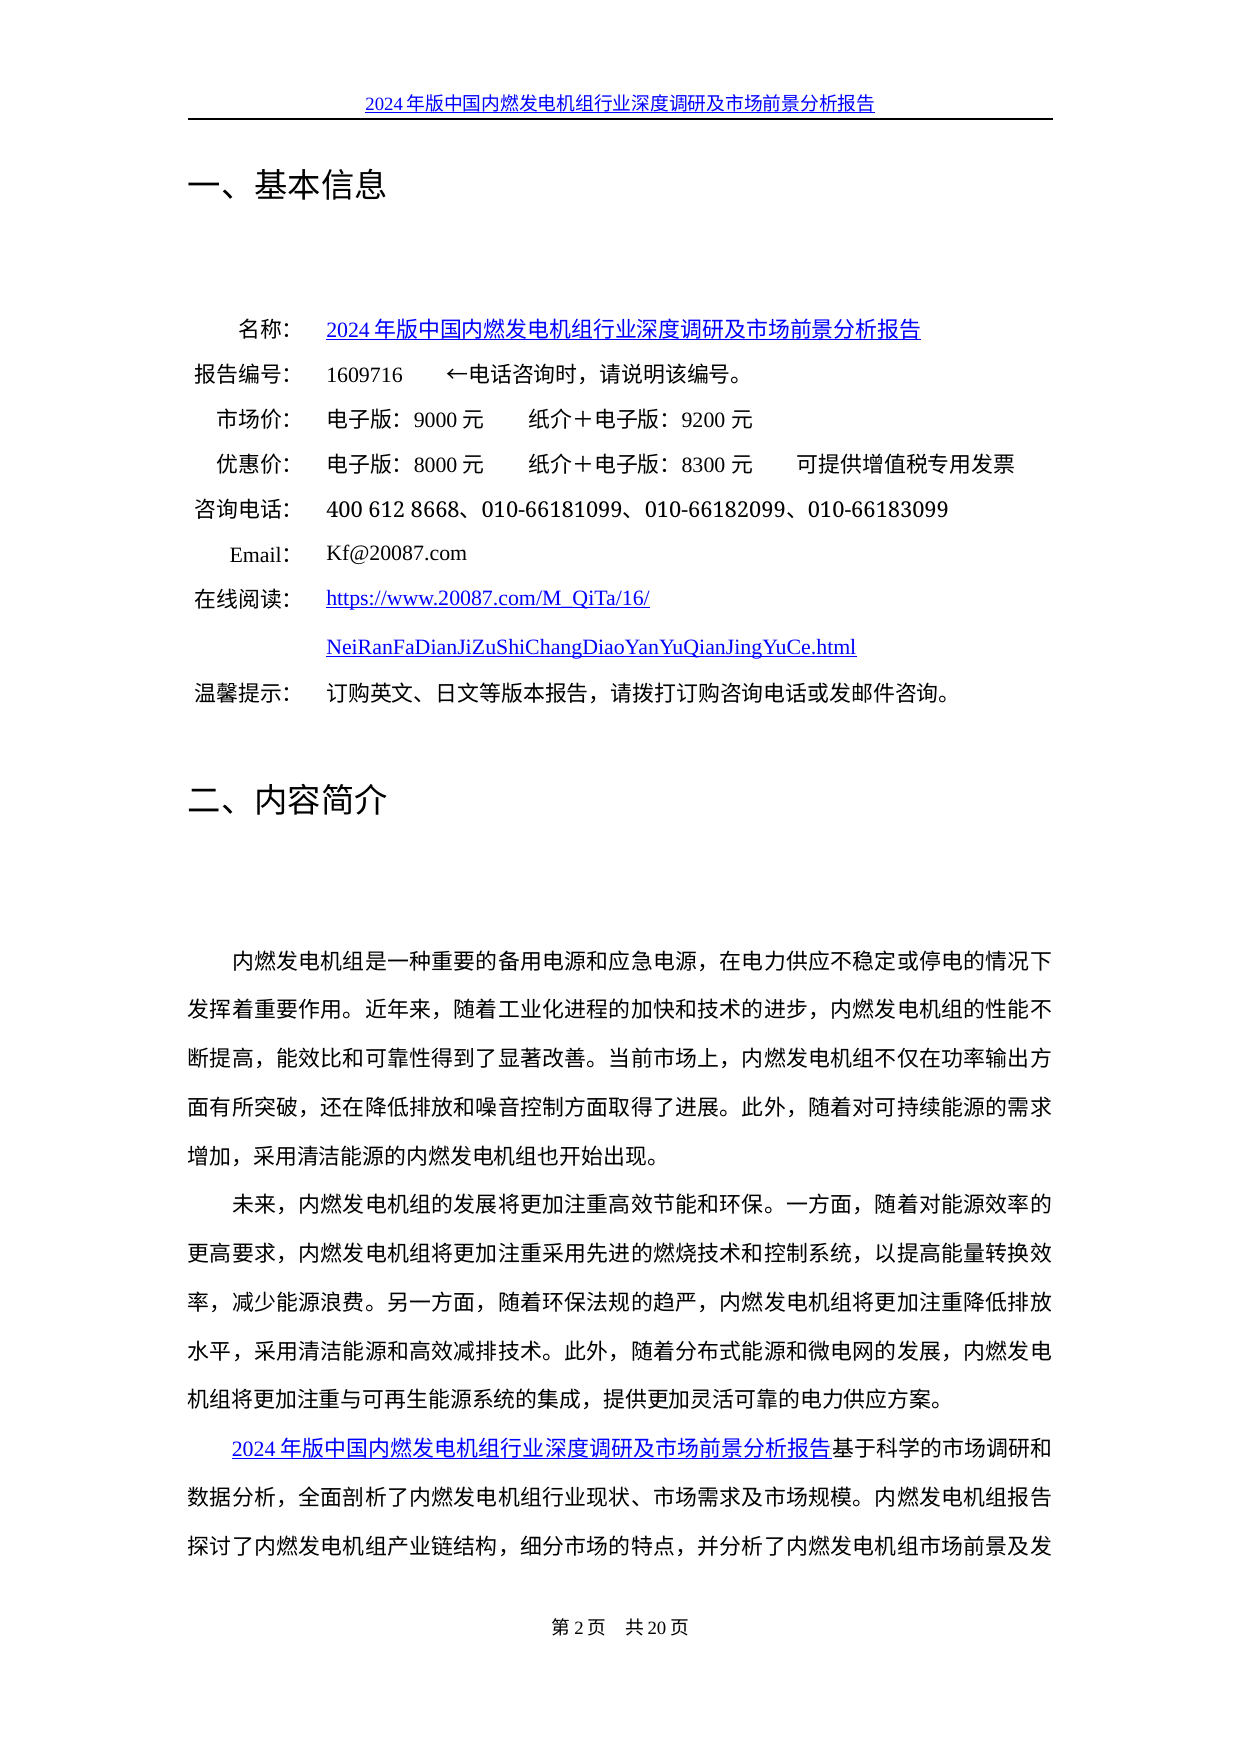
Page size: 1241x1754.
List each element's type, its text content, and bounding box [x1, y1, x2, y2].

table_cell 电子版：9000 元 纸介＋电子版：9200 元 [315, 402, 1073, 447]
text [187, 943, 1053, 1561]
table_cell 市场价： [167, 402, 315, 447]
table_cell 订购英文、日文等版本报告，请拨打订购咨询电话或发邮件咨询。 [315, 675, 1073, 720]
table_cell 400 612 8668、010-66181099、010-66182099、010-66183099 [315, 492, 1073, 537]
table_cell Kf@20087.com [315, 537, 1073, 582]
table_cell 1609716 ←电话咨询时，请说明该编号。 [315, 357, 1073, 402]
table_cell 温馨提示： [167, 675, 315, 720]
table_cell 报告编号： [167, 357, 315, 402]
table_cell 优惠价： [167, 447, 315, 492]
table_cell 在线阅读： [167, 582, 315, 675]
table_cell Email： [167, 537, 315, 582]
title 二、内容简介 [187, 766, 1053, 831]
table_cell 电子版：8000 元 纸介＋电子版：8300 元 可提供增值税专用发票 [315, 447, 1073, 492]
table_cell [315, 582, 1073, 675]
table_header 名称： [167, 312, 315, 357]
title 一、基本信息 [187, 150, 1053, 215]
table_header 2024年版中国内燃发电机组行业深度调研及市场前景分析报告 [315, 312, 1073, 357]
table_cell 咨询电话： [167, 492, 315, 537]
